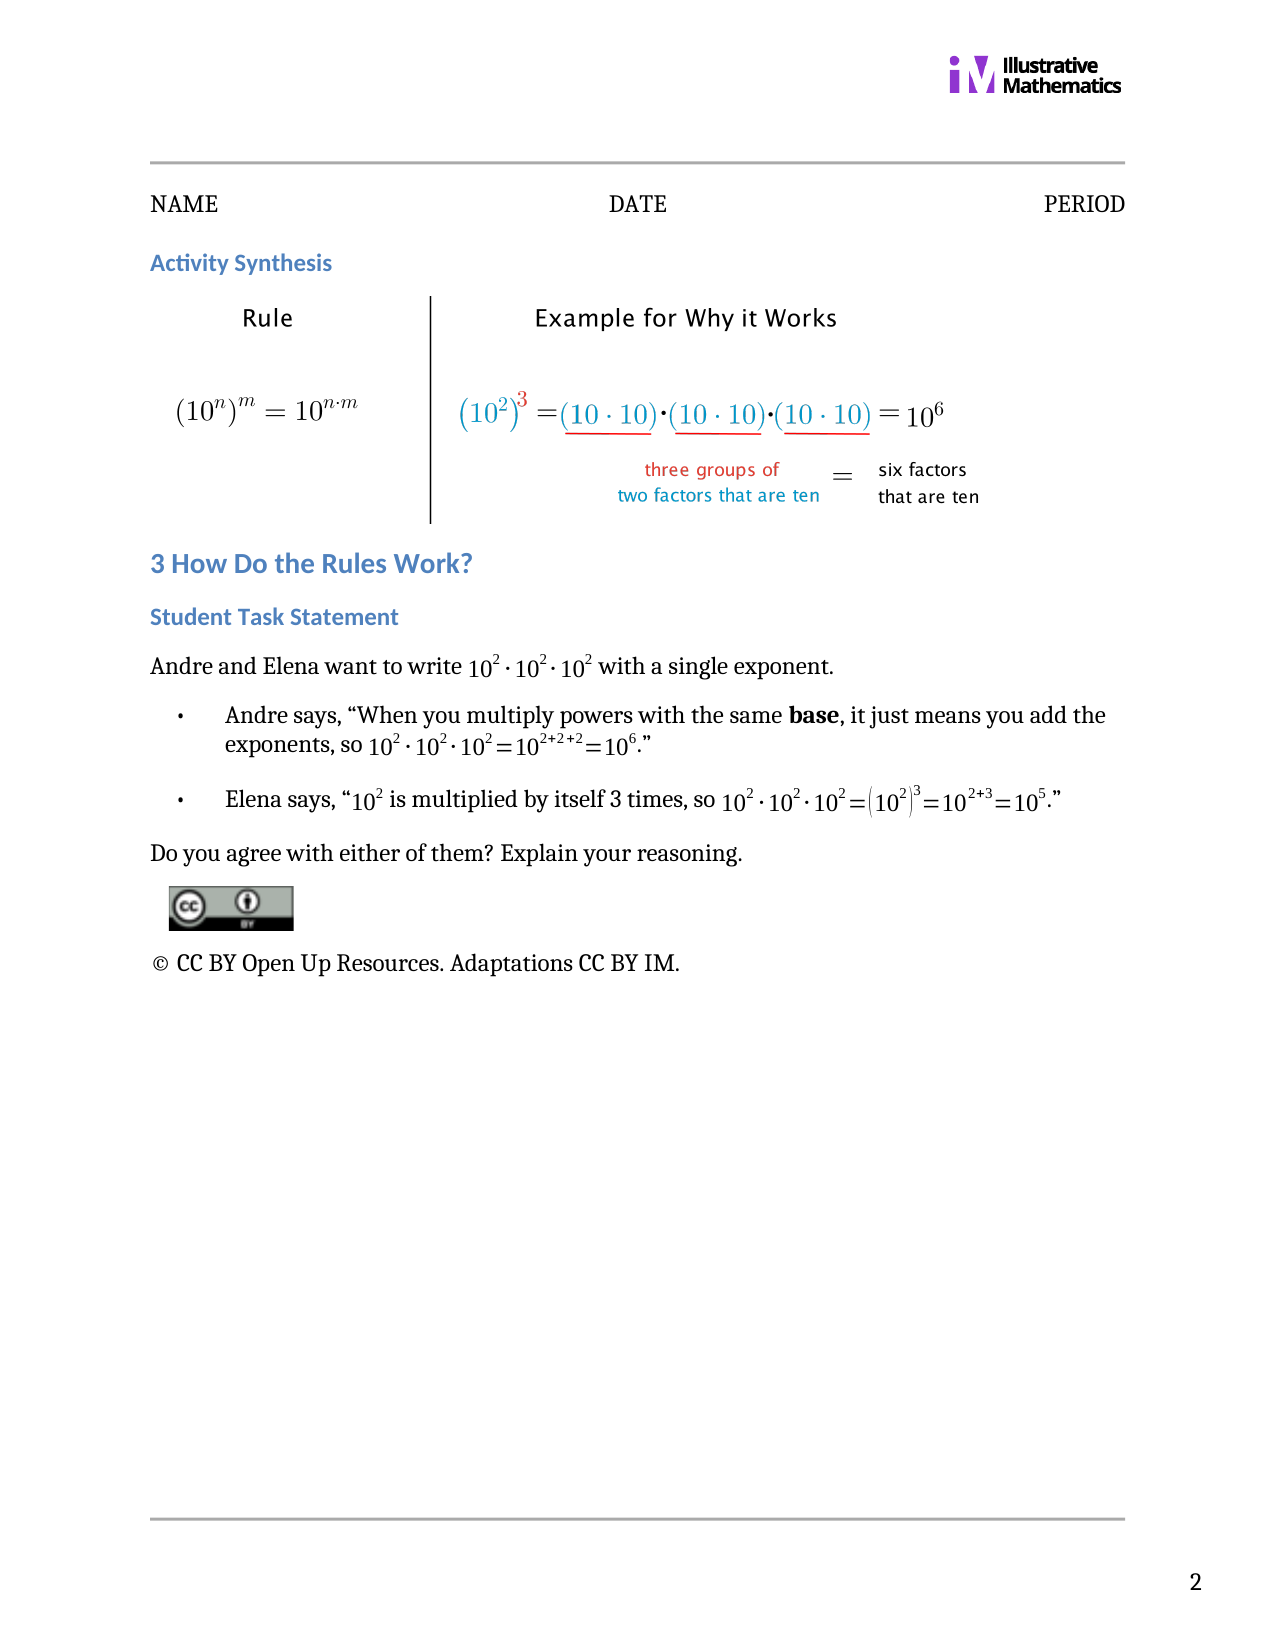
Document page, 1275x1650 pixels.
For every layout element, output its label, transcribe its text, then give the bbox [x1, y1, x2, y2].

subtitle 3 How Do the Rules Work? [150, 545, 1125, 581]
picture [949, 55, 1121, 93]
subtitle Activity Synthesis [150, 247, 1125, 278]
text Andre and Elena want to write with a single exponent. [150, 651, 1125, 682]
text © CC BY Open Up Resources. Adaptations CC BY IM. [150, 949, 1125, 978]
list Andre says, “When you multiply powers with the same base, it just means you add the exponents, so .” [175, 701, 1125, 760]
list Elena says, “ is multiplied by itself 3 times, so .” [175, 781, 1125, 818]
subtitle Student Task Statement [150, 601, 1125, 632]
picture [168, 886, 294, 931]
text Do you agree with either of them? Explain your reasoning. [150, 839, 1125, 868]
picture [168, 296, 985, 524]
